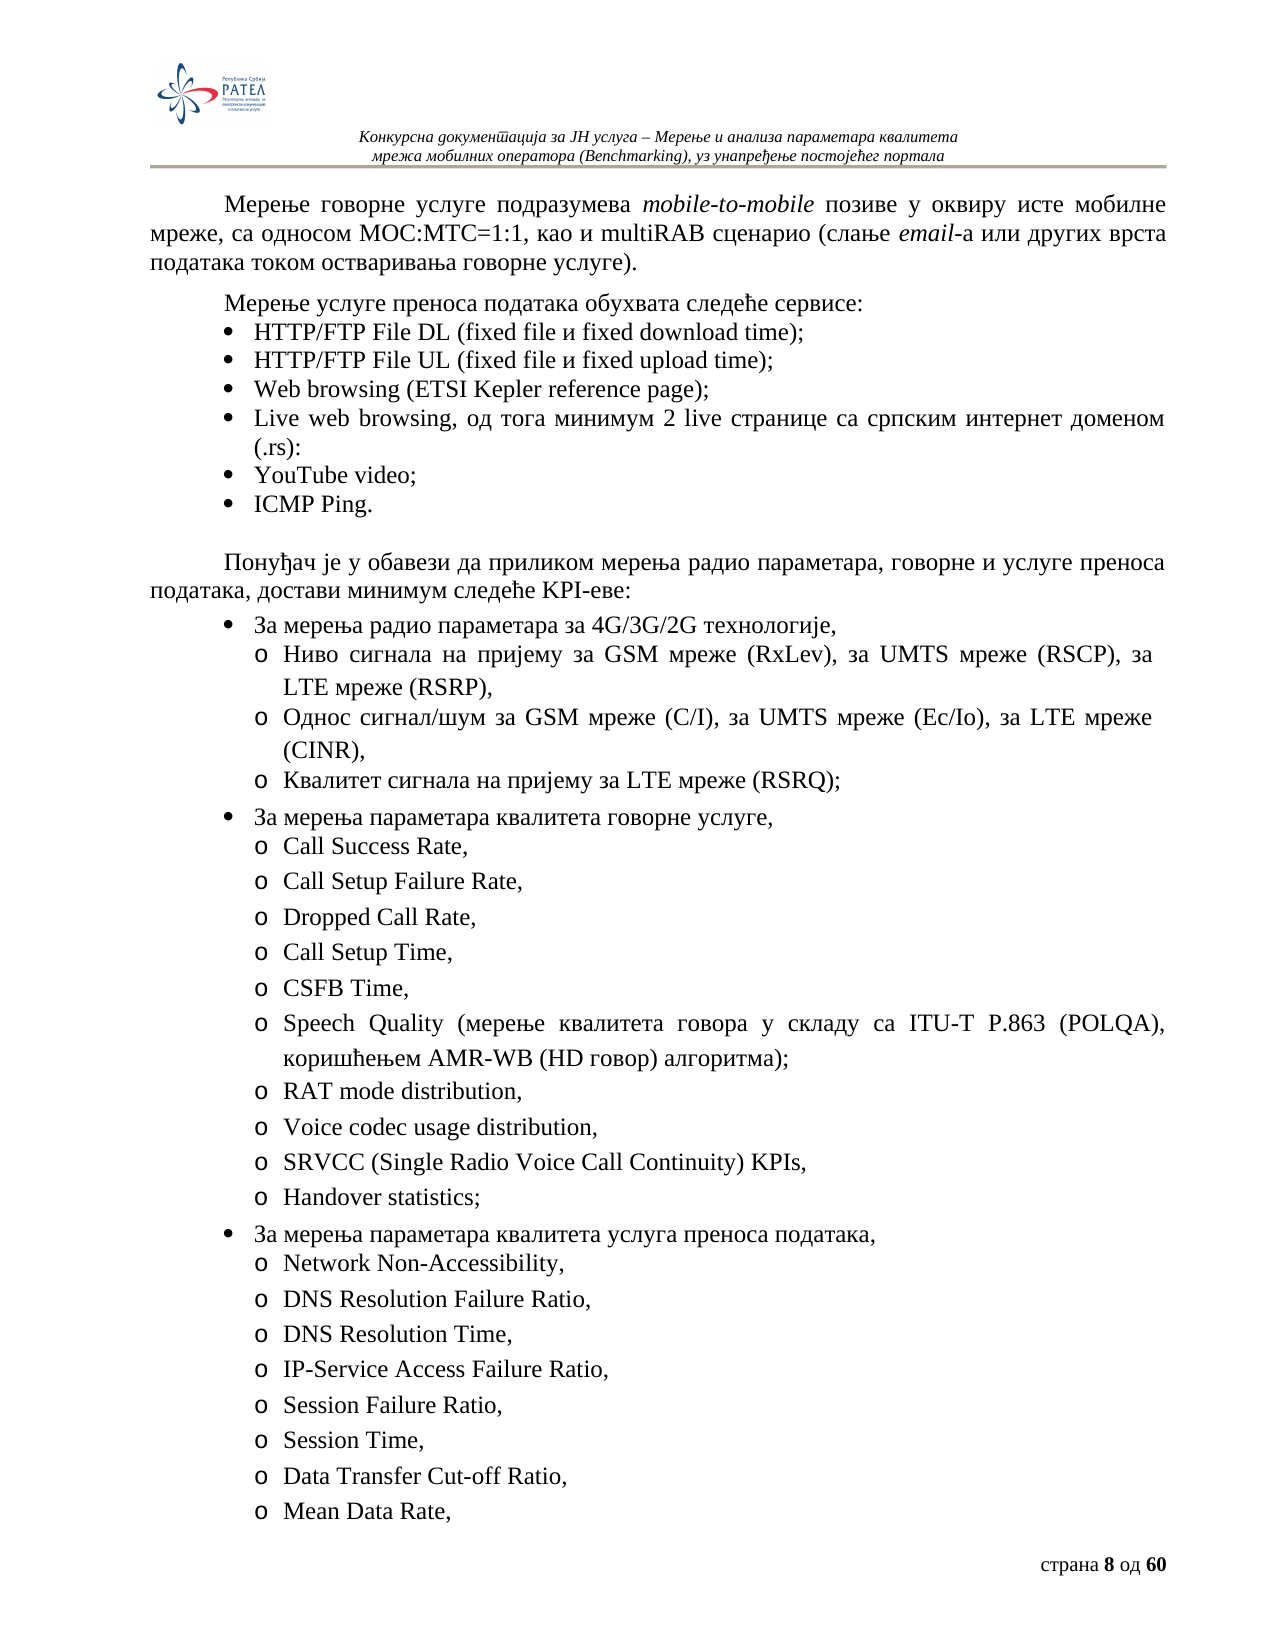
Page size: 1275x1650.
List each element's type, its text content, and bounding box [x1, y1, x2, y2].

list За мерења радио параметара за 4G/3G/2G технологије, [224, 611, 1167, 639]
list YouTube video; [224, 461, 1167, 489]
list Data Transfer Cut-off Ratio, [253, 1461, 1167, 1492]
list Mean Data Rate, [253, 1496, 1167, 1527]
text Мерење услуге преноса података обухвата следеће сервисе: [150, 288, 1167, 317]
list SRVCC (Single Radio Voice Call Continuity) KPIs, [253, 1147, 1167, 1178]
list RAT mode distribution, [253, 1076, 1167, 1107]
list DNS Resolution Failure Ratio, [253, 1284, 1167, 1314]
list Speech Quality (мерење квалитета говора у складу са ITU-T P.863 (POLQA), коришћењем AMR-WB (HD говор) алгоритма); [253, 1008, 1167, 1072]
list Session Failure Ratio, [253, 1390, 1167, 1421]
list ICMP Ping. [224, 489, 1167, 518]
list Network Non-Accessibility, [253, 1248, 1167, 1279]
list За мерења параметара квалитета услугa преноса података, [224, 1219, 1167, 1248]
list Call Setup Time, [253, 937, 1167, 968]
text Мерење говорне услуге подразумева mobile-to-mobile позивe у оквиру исте мобилне мреже, са односом MOC:MTC=1:1, као и multiRAB сценарио (слање email-а или других врста података током остваривања говорне услуге). [150, 189, 1167, 276]
list Web browsing (ETSI Kepler reference page); [224, 374, 1167, 403]
list Call Setup Failure Rate, [253, 866, 1167, 897]
list За мерења параметара квалитета говорне услуге, [224, 802, 1167, 831]
picture [155, 60, 268, 127]
list DNS Resolution Time, [253, 1319, 1167, 1350]
list Квалитет сигнала на пријему за LTE мреже (RSRQ); [253, 765, 1154, 796]
list Ниво сигнала на пријему за GSM мреже (RxLev), за UMTS мреже (RSCP), за LTE мреже (RSRP), [253, 639, 1154, 701]
list Session Time, [253, 1425, 1167, 1456]
list HTTP/FTP File UL (fixed file и fixed upload time); [224, 346, 1167, 374]
list Call Success Rate, [253, 831, 1167, 862]
list HTTP/FTP File DL (fixed file и fixed download time); [224, 317, 1167, 346]
text Понуђач је у обавези да приликом мерења радио параметара, говорне и услуге преноса података, достави минимум следеће KPI-еве: [150, 547, 1167, 604]
list CSFB Time, [253, 973, 1167, 1003]
list Live web browsing, од тога минимум 2 live странице са српским интернет доменом (.rs): [224, 403, 1167, 461]
list Dropped Call Rate, [253, 902, 1167, 933]
list Handover statistics; [253, 1182, 1154, 1213]
list IP-Service Access Failure Ratio, [253, 1354, 1167, 1385]
list Однос сигнал/шум за GSM мреже (C/I), за UMTS мреже (Ec/Io), за LTE мреже (CINR), [253, 702, 1154, 763]
list Voice codec usage distribution, [253, 1112, 1167, 1142]
